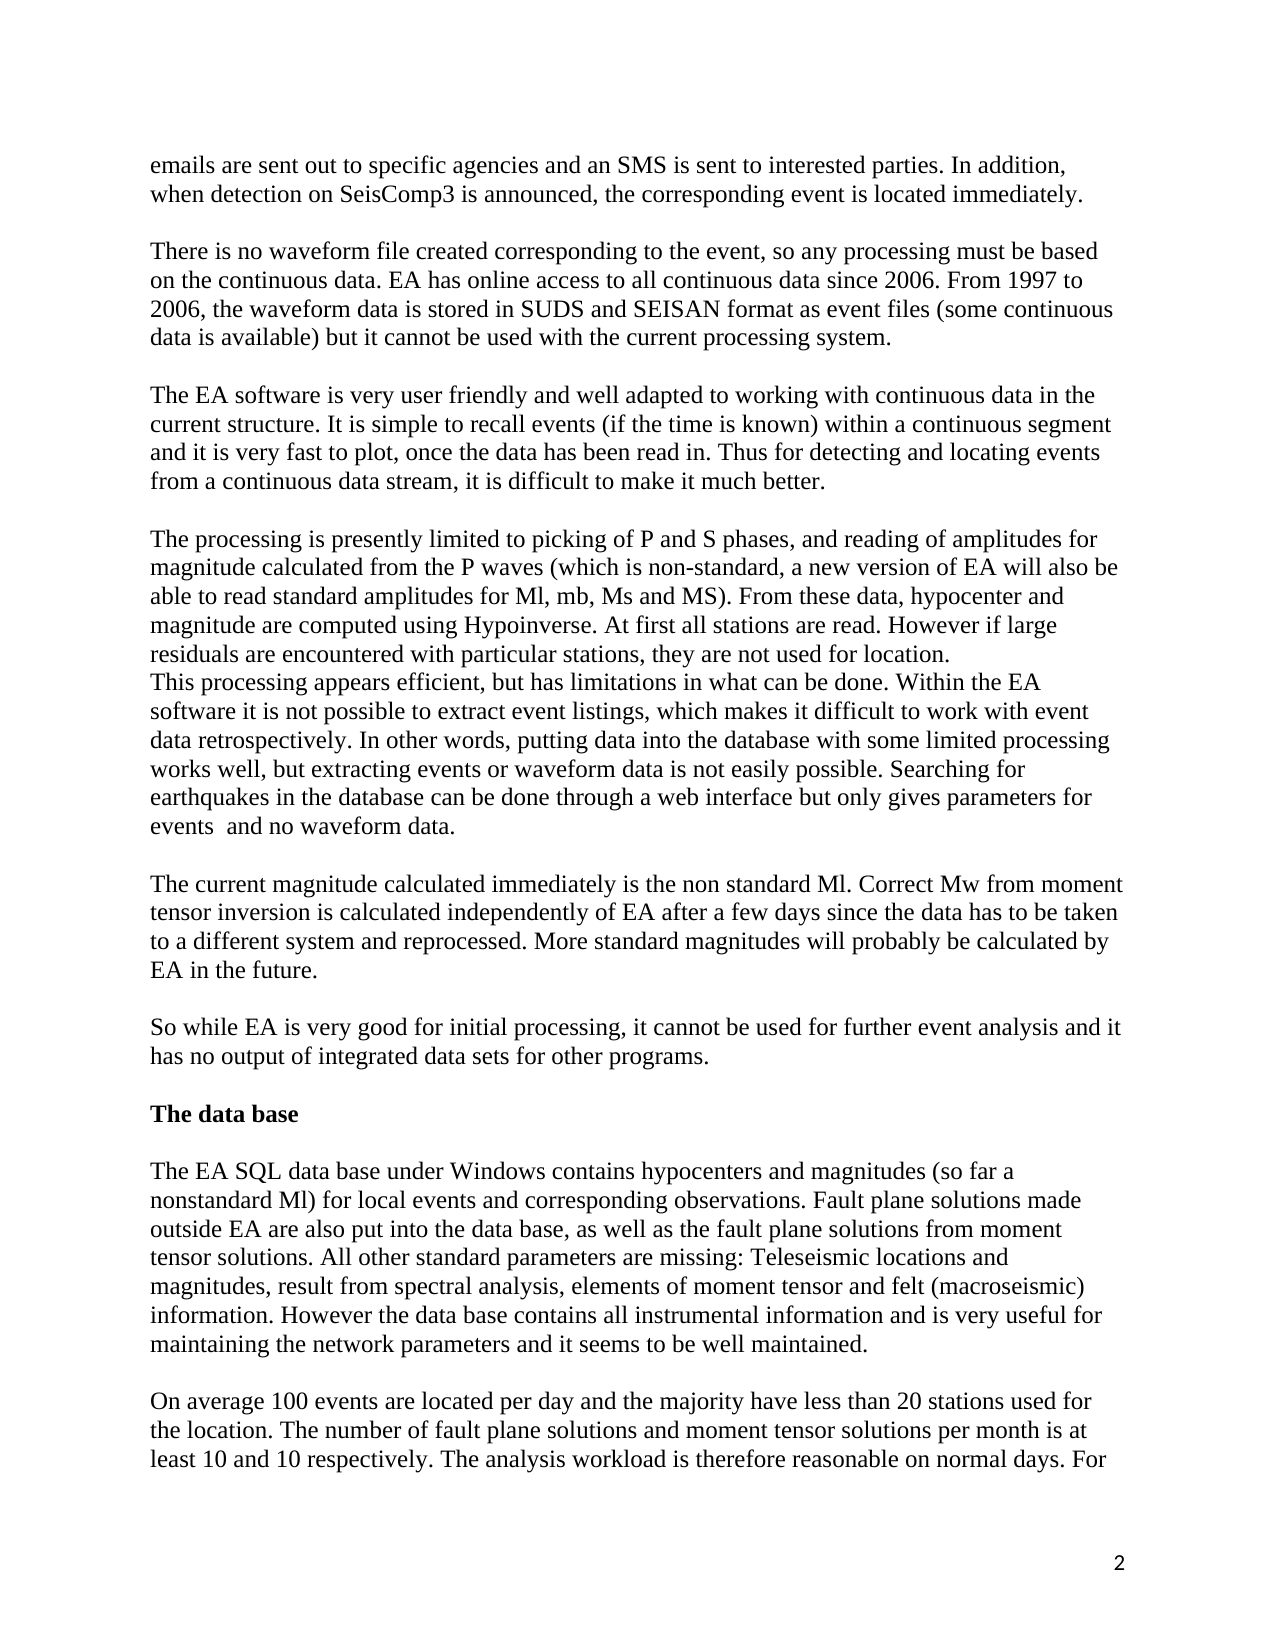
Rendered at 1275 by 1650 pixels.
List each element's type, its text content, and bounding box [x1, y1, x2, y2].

text There is no waveform file created corresponding to the event, so any processing must be based on the continuous data. EA has online access to all continuous data since 2006. From 1997 to 2006, the waveform data is stored in SUDS and SEISAN format as event files (some continuous data is available) but it cannot be used with the current processing system. [150, 236, 1125, 351]
text The EA SQL data base under Windows contains hypocenters and magnitudes (so far a nonstandard Ml) for local events and corresponding observations. Fault plane solutions made outside EA are also put into the data base, as well as the fault plane solutions from moment tensor solutions. All other standard parameters are missing: Teleseismic locations and magnitudes, result from spectral analysis, elements of moment tensor and felt (macroseismic) information. However the data base contains all instrumental information and is very useful for maintaining the network parameters and it seems to be well maintained. [150, 1156, 1125, 1357]
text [150, 150, 1125, 207]
text The processing is presently limited to picking of P and S phases, and reading of amplitudes for magnitude calculated from the P waves (which is non-standard, a new version of EA will also be able to read standard amplitudes for Ml, mb, Ms and MS). From these data, hypocenter and magnitude are computed using Hypoinverse. At first all stations are read. However if large residuals are encountered with particular stations, they are not used for location. [150, 524, 1125, 667]
text The current magnitude calculated immediately is the non standard Ml. Correct Mw from moment tensor inversion is calculated independently of EA after a few days since the data has to be taken to a different system and reprocessed. More standard magnitudes will probably be calculated by EA in the future. [150, 869, 1125, 984]
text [150, 1386, 1125, 1472]
text This processing appears efficient, but has limitations in what can be done. Within the EA software it is not possible to extract event listings, which makes it difficult to work with event data retrospectively. In other words, putting data into the database with some limited processing works well, but extracting events or waveform data is not easily possible. Searching for earthquakes in the database can be done through a web interface but only gives parameters for events and no waveform data. [150, 667, 1125, 840]
text So while EA is very good for initial processing, it cannot be used for further event analysis and it has no output of integrated data sets for other programs. [150, 1012, 1125, 1070]
text The data base [150, 1099, 1125, 1127]
text The EA software is very user friendly and well adapted to working with continuous data in the current structure. It is simple to recall events (if the time is known) within a continuous segment and it is very fast to plot, once the data has been read in. Thus for detecting and locating events from a continuous data stream, it is difficult to make it much better. [150, 380, 1125, 495]
